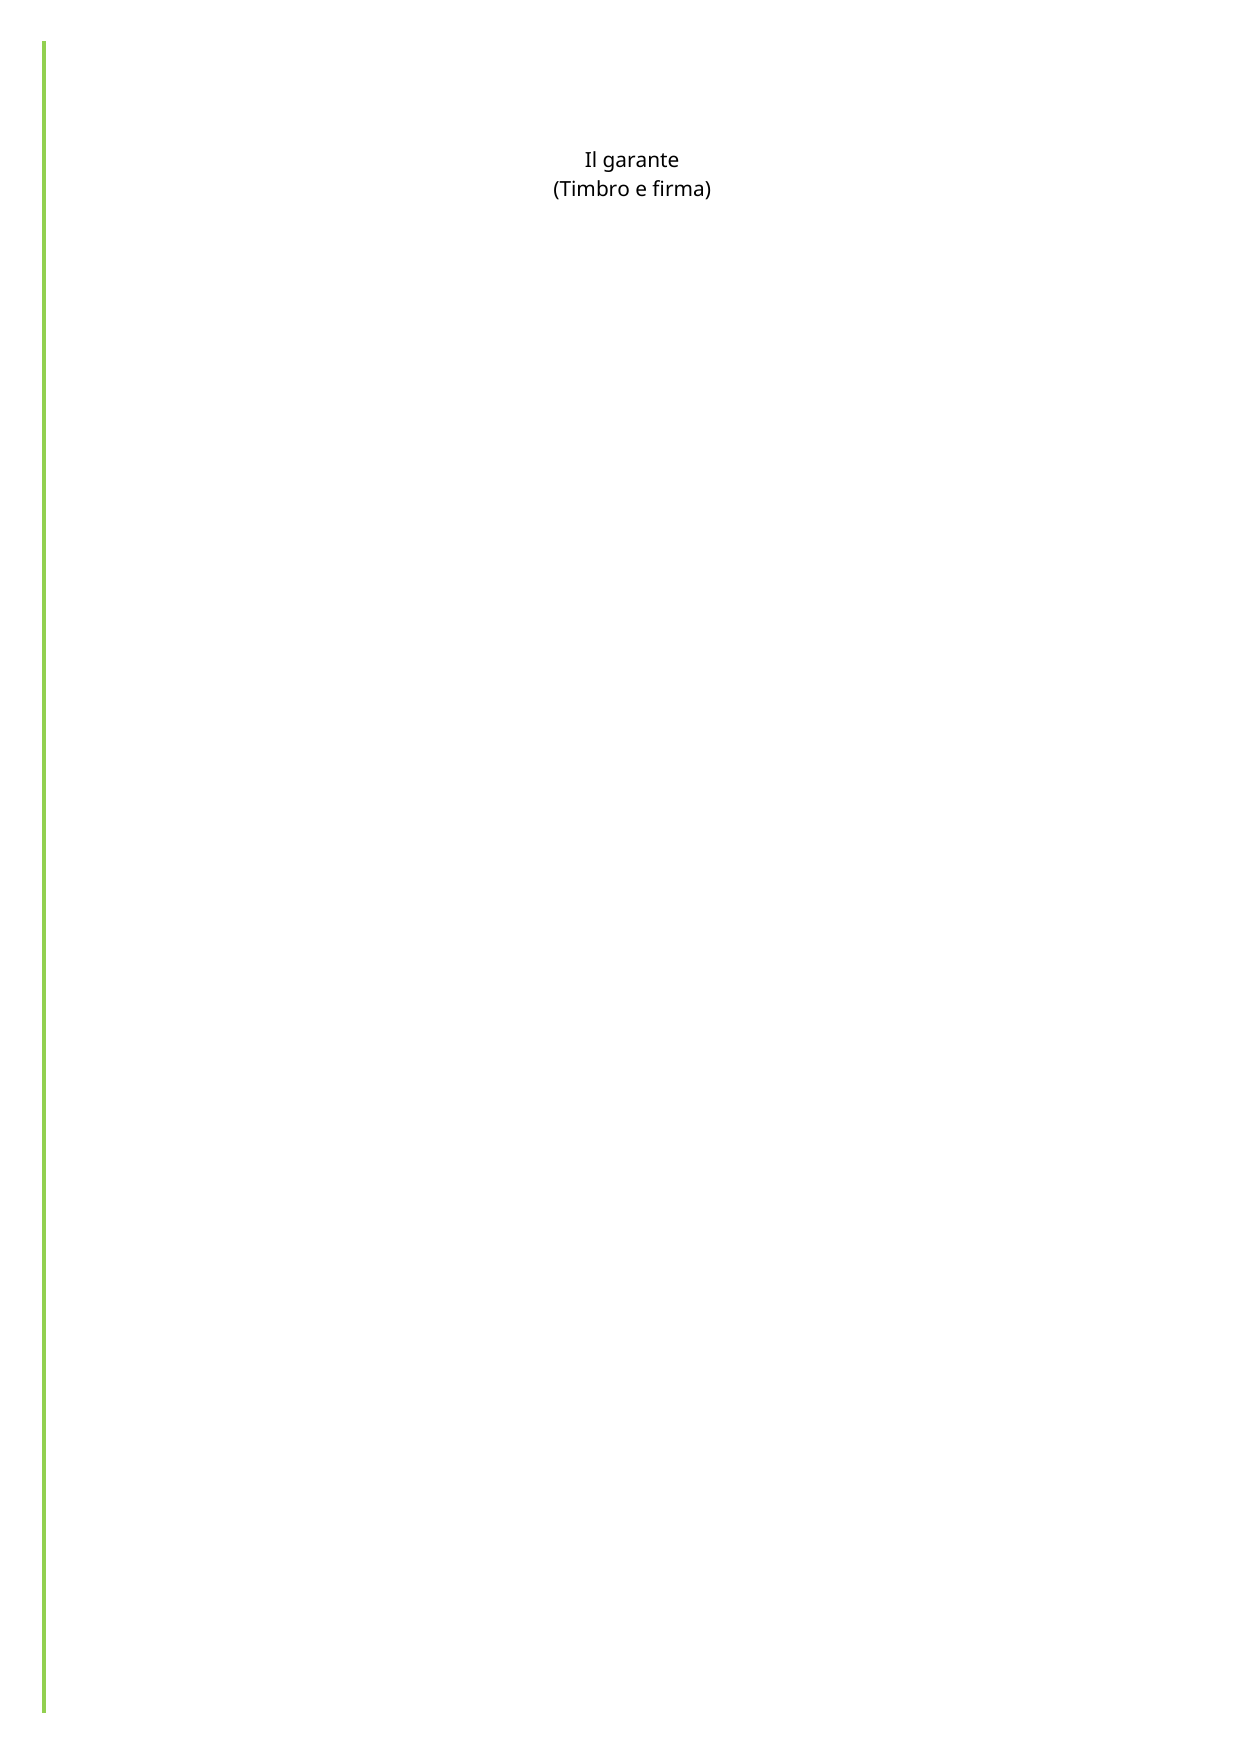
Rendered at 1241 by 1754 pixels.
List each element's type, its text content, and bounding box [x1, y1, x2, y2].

text (Timbro e firma) [83, 174, 1181, 202]
text Il garante [83, 146, 1181, 174]
